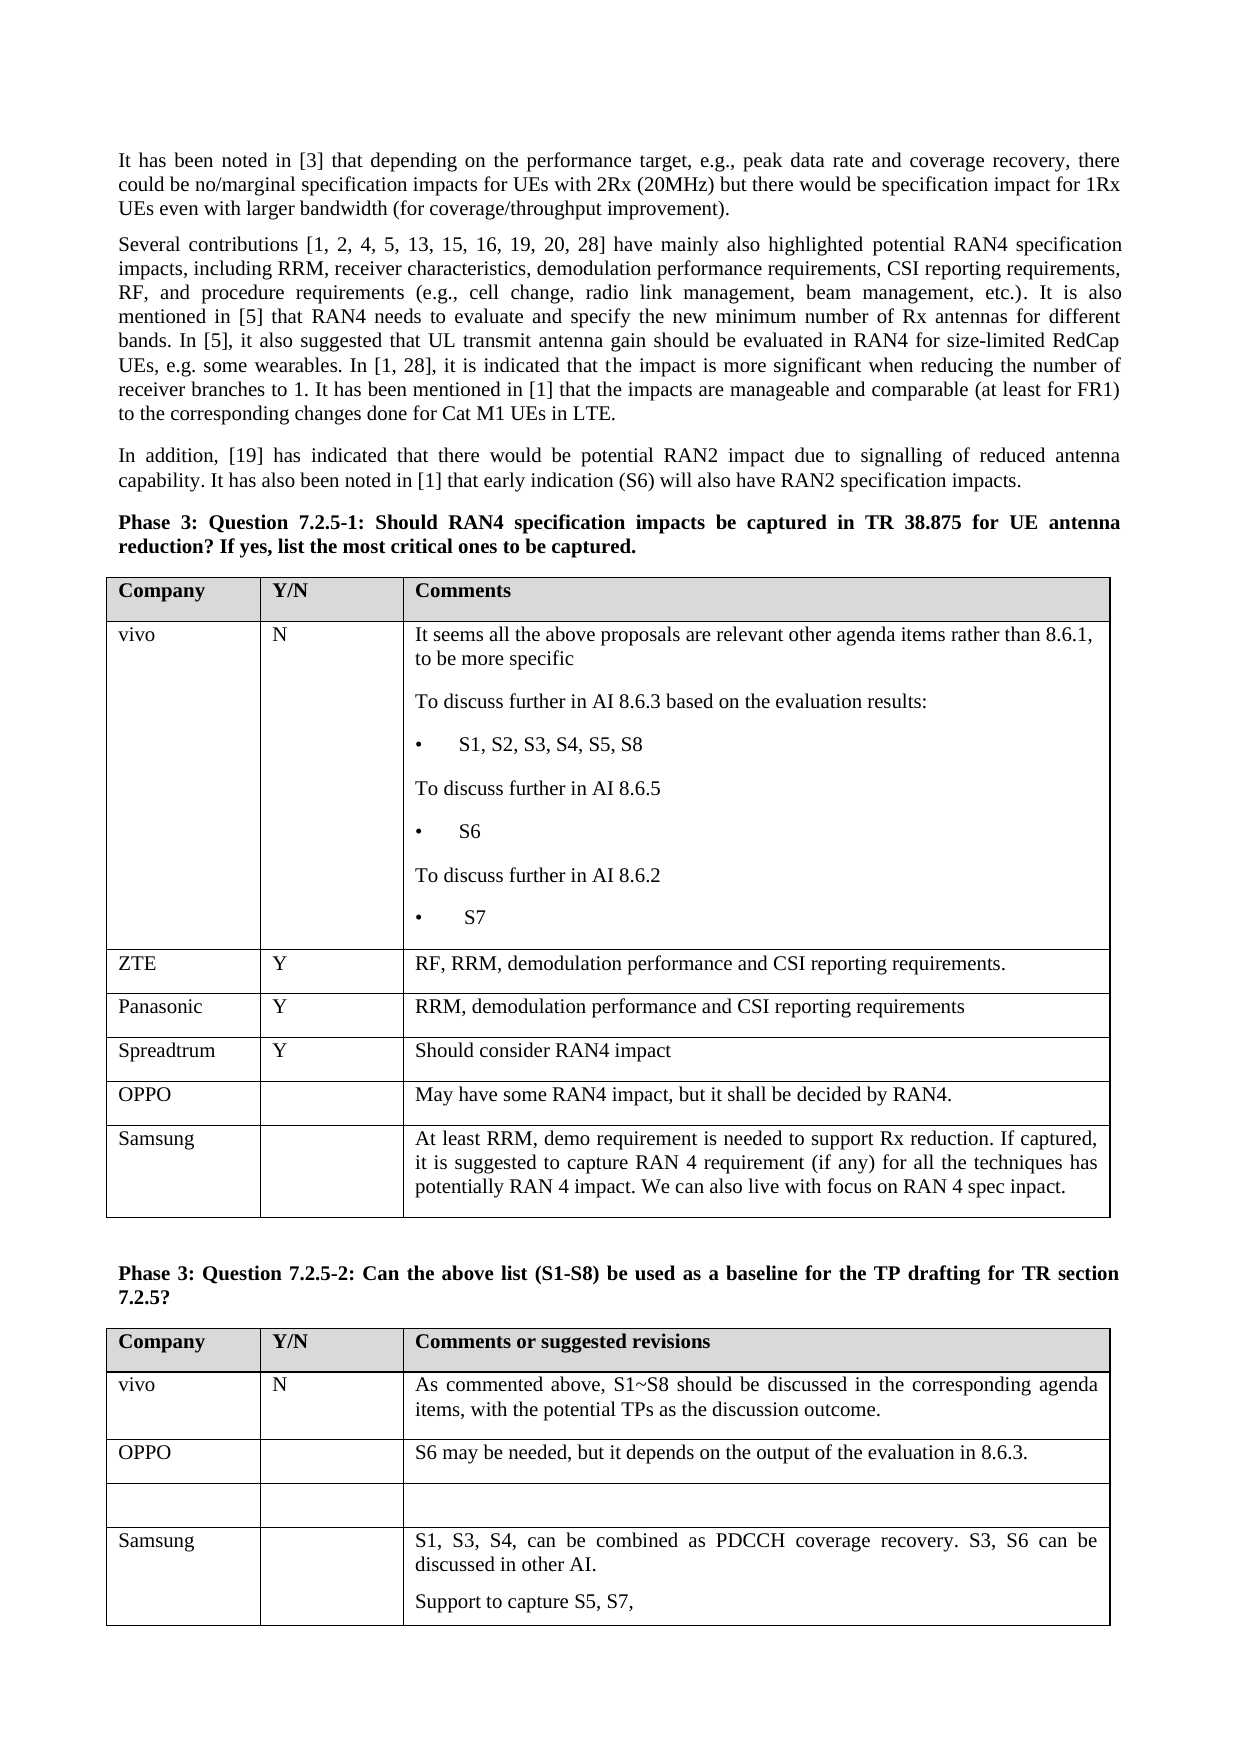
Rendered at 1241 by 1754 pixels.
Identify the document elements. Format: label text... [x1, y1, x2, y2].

text Phase 3: Question 7.2.5-1: Should RAN4 specification impacts be captured in TR 38.875 for UE antenna reduction? If yes, list the most critical ones to be captured. [118, 510, 1122, 558]
table_cell Spreadtrum [107, 1038, 260, 1081]
text It has been noted in [3] that depending on the performance target, e.g., peak data rate and coverage recovery, there could be no/marginal specification impacts for UEs with 2Rx (20MHz) but there would be specification impact for 1Rx UEs even with larger bandwidth (for coverage/throughput improvement). [118, 147, 1122, 220]
table_cell OPPO [107, 1440, 260, 1483]
table_cell vivo [107, 1373, 260, 1439]
table_cell Should consider RAN4 impact [404, 1038, 1109, 1081]
table_cell Panasonic [107, 994, 260, 1037]
table_cell N [261, 1373, 403, 1439]
text Several contributions [1, 2, 4, 5, 13, 15, 16, 19, 20, 28] have mainly also highlighted potential RAN4 specification impacts, including RRM, receiver characteristics, demodulation performance requirements, CSI reporting requirements, RF, and procedure requirements (e.g., cell change, radio link management, beam management, etc.). It is also mentioned in [5] that RAN4 needs to evaluate and specify the new minimum number of Rx antennas for different bands. In [5], it also suggested that UL transmit antenna gain should be evaluated in RAN4 for size-limited RedCap UEs, e.g. some wearables. In [1, 28], it is indicated that the impact is more significant when reducing the number of receiver branches to 1. It has been mentioned in [1] that the impacts are manageable and comparable (at least for FR1) to the corresponding changes done for Cat M1 UEs in LTE. [118, 232, 1122, 425]
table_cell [404, 1528, 1109, 1625]
table_cell At least RRM, demo requirement is needed to support Rx reduction. If captured, it is suggested to capture RAN 4 requirement (if any) for all the techniques has potentially RAN 4 impact. We can also live with focus on RAN 4 spec inpact. [404, 1126, 1109, 1217]
table_cell [261, 1528, 403, 1625]
text In addition, [19] has indicated that there would be potential RAN2 impact due to signalling of reduced antenna capability. It has also been noted in [1] that early indication (S6) will also have RAN2 specification impacts. [118, 443, 1122, 492]
table_cell [261, 1126, 403, 1217]
table_header Comments or suggested revisions [404, 1329, 1109, 1371]
table_header Comments [404, 578, 1109, 621]
table_cell [261, 1082, 403, 1125]
table_cell OPPO [107, 1082, 260, 1125]
table_header Y/N [261, 578, 403, 621]
table_cell Samsung [107, 1528, 260, 1625]
table_header Y/N [261, 1329, 403, 1371]
table_cell RRM, demodulation performance and CSI reporting requirements [404, 994, 1109, 1037]
table_cell RF, RRM, demodulation performance and CSI reporting requirements. [404, 950, 1109, 993]
table_cell [261, 1440, 403, 1483]
table_cell Samsung [107, 1126, 260, 1217]
table_header Company [107, 1329, 260, 1371]
table_cell Y [261, 950, 403, 993]
table_cell [261, 1484, 403, 1527]
table_header Company [107, 578, 260, 621]
table_cell Y [261, 1038, 403, 1081]
table_cell It seems all the above proposals are relevant other agenda items rather than 8.6.1, to be more specific To discuss further in AI 8.6.3 based on the evaluation results: S1, S2, S3, S4, S5, S8 To discuss further in AI 8.6.5 S6 To discuss further in AI 8.6.2 S7 [404, 622, 1109, 949]
table_cell vivo [107, 622, 260, 949]
table_cell Y [261, 994, 403, 1037]
table_cell N [261, 622, 403, 949]
text Phase 3: Question 7.2.5-2: Can the above list (S1-S8) be used as a baseline for the TP drafting for TR section 7.2.5? [118, 1261, 1122, 1309]
table_cell ZTE [107, 950, 260, 993]
table_cell May have some RAN4 impact, but it shall be decided by RAN4. [404, 1082, 1109, 1125]
table_cell S6 may be needed, but it depends on the output of the evaluation in 8.6.3. [404, 1440, 1109, 1483]
table_cell As commented above, S1~S8 should be discussed in the corresponding agenda items, with the potential TPs as the discussion outcome. [404, 1373, 1109, 1439]
table_cell [404, 1484, 1109, 1527]
table_cell [107, 1484, 260, 1527]
